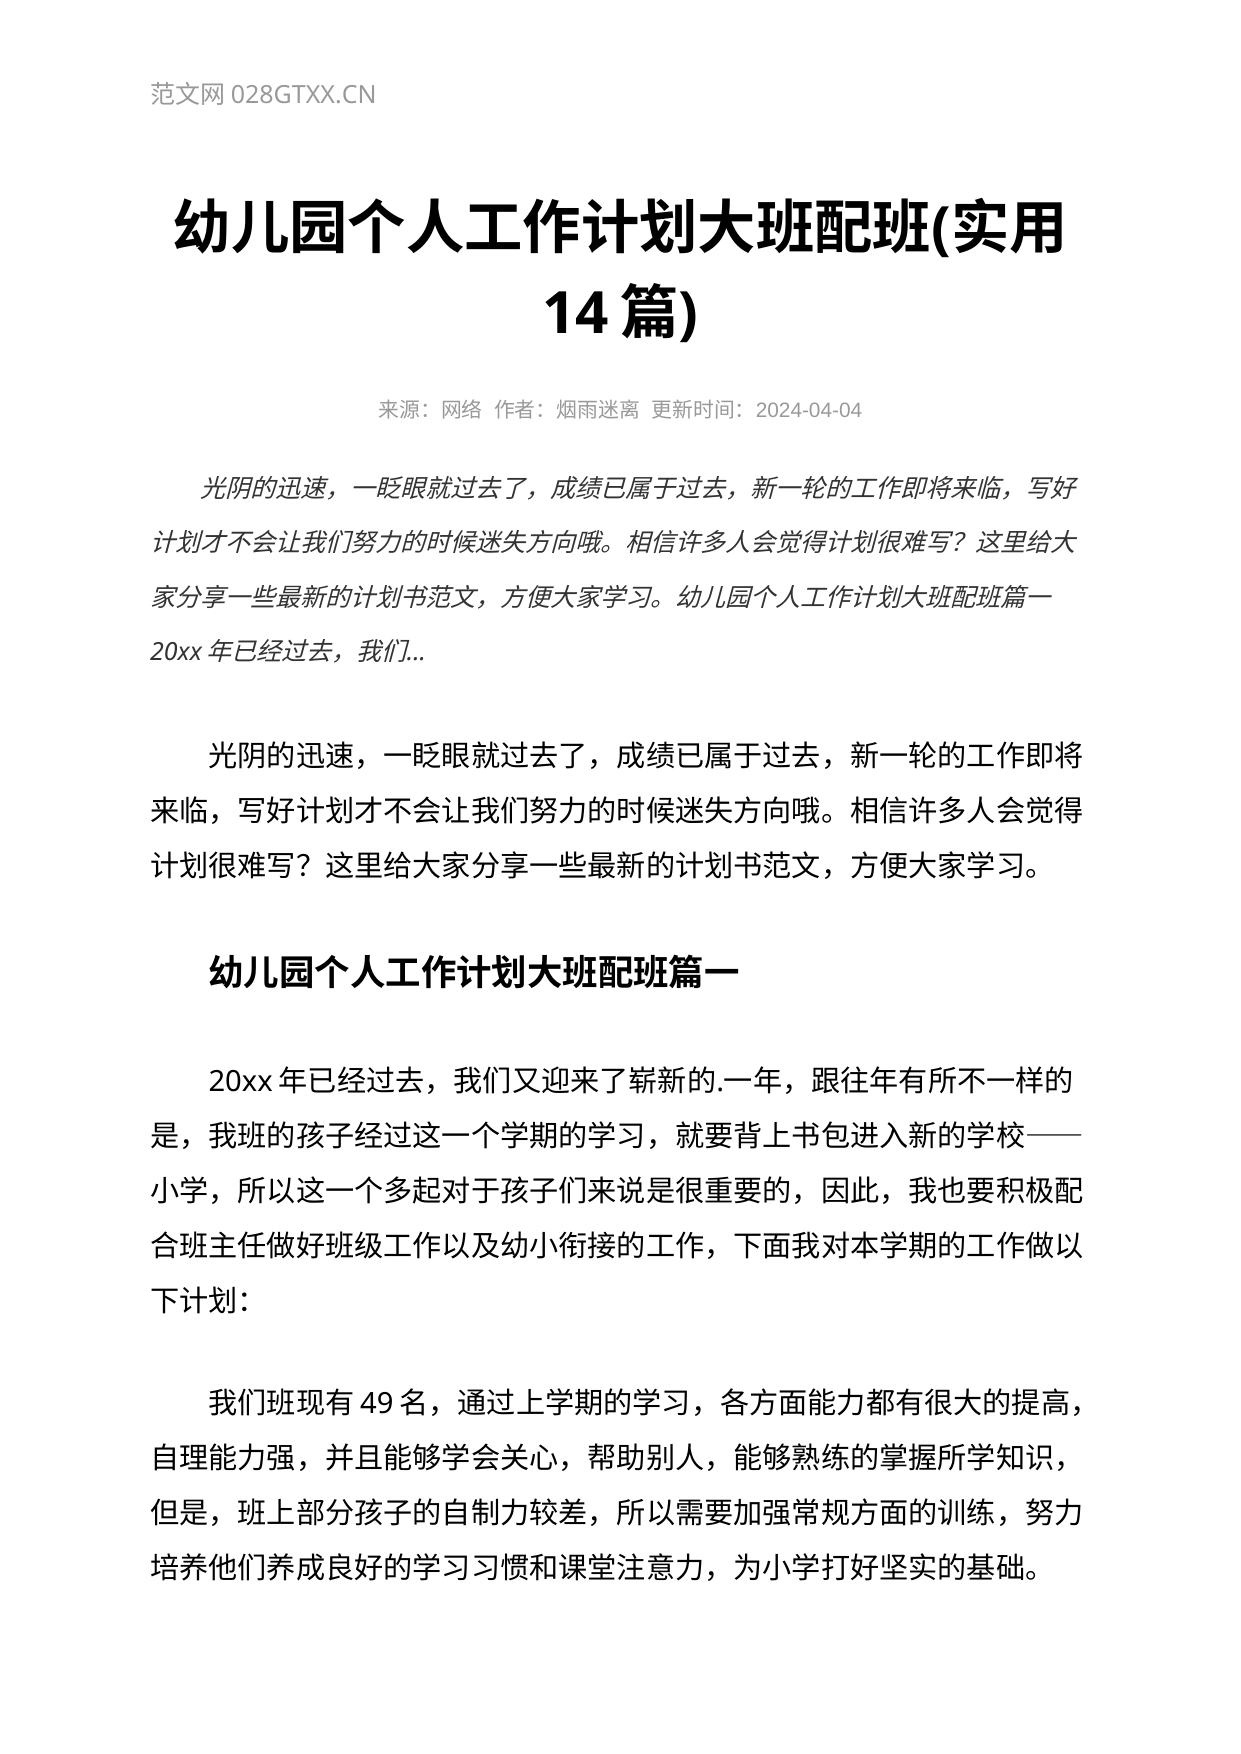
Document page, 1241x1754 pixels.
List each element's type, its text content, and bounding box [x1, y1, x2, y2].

text 我们班现有49名，通过上学期的学习，各方面能力都有很大的提高，自理能力强，并且能够学会关心，帮助别人，能够熟练的掌握所学知识，但是，班上部分孩子的自制力较差，所以需要加强常规方面的训练，努力培养他们养成良好的学习习惯和课堂注意力，为小学打好坚实的基础。 [150, 1379, 1090, 1586]
text 20xx年已经过去，我们又迎来了崭新的.一年，跟往年有所不一样的是，我班的孩子经过这一个学期的学习，就要背上书包进入新的学校——小学，所以这一个多起对于孩子们来说是很重要的，因此，我也要积极配合班主任做好班级工作以及幼小衔接的工作，下面我对本学期的工作做以下计划： [150, 1058, 1090, 1320]
text 幼儿园个人工作计划大班配班篇一 [150, 944, 1090, 996]
subtitle 幼儿园个人工作计划大班配班(实用14篇) [150, 181, 1090, 351]
text 来源：网络 作者：烟雨迷离 更新时间：2024-04-04 [150, 398, 1090, 422]
text 光阴的迅速，一眨眼就过去了，成绩已属于过去，新一轮的工作即将来临，写好计划才不会让我们努力的时候迷失方向哦。相信许多人会觉得计划很难写？这里给大家分享一些最新的计划书范文，方便大家学习。幼儿园个人工作计划大班配班篇一20xx年已经过去，我们... [150, 468, 1090, 668]
text 光阴的迅速，一眨眼就过去了，成绩已属于过去，新一轮的工作即将来临，写好计划才不会让我们努力的时候迷失方向哦。相信许多人会觉得计划很难写？这里给大家分享一些最新的计划书范文，方便大家学习。 [150, 733, 1090, 885]
